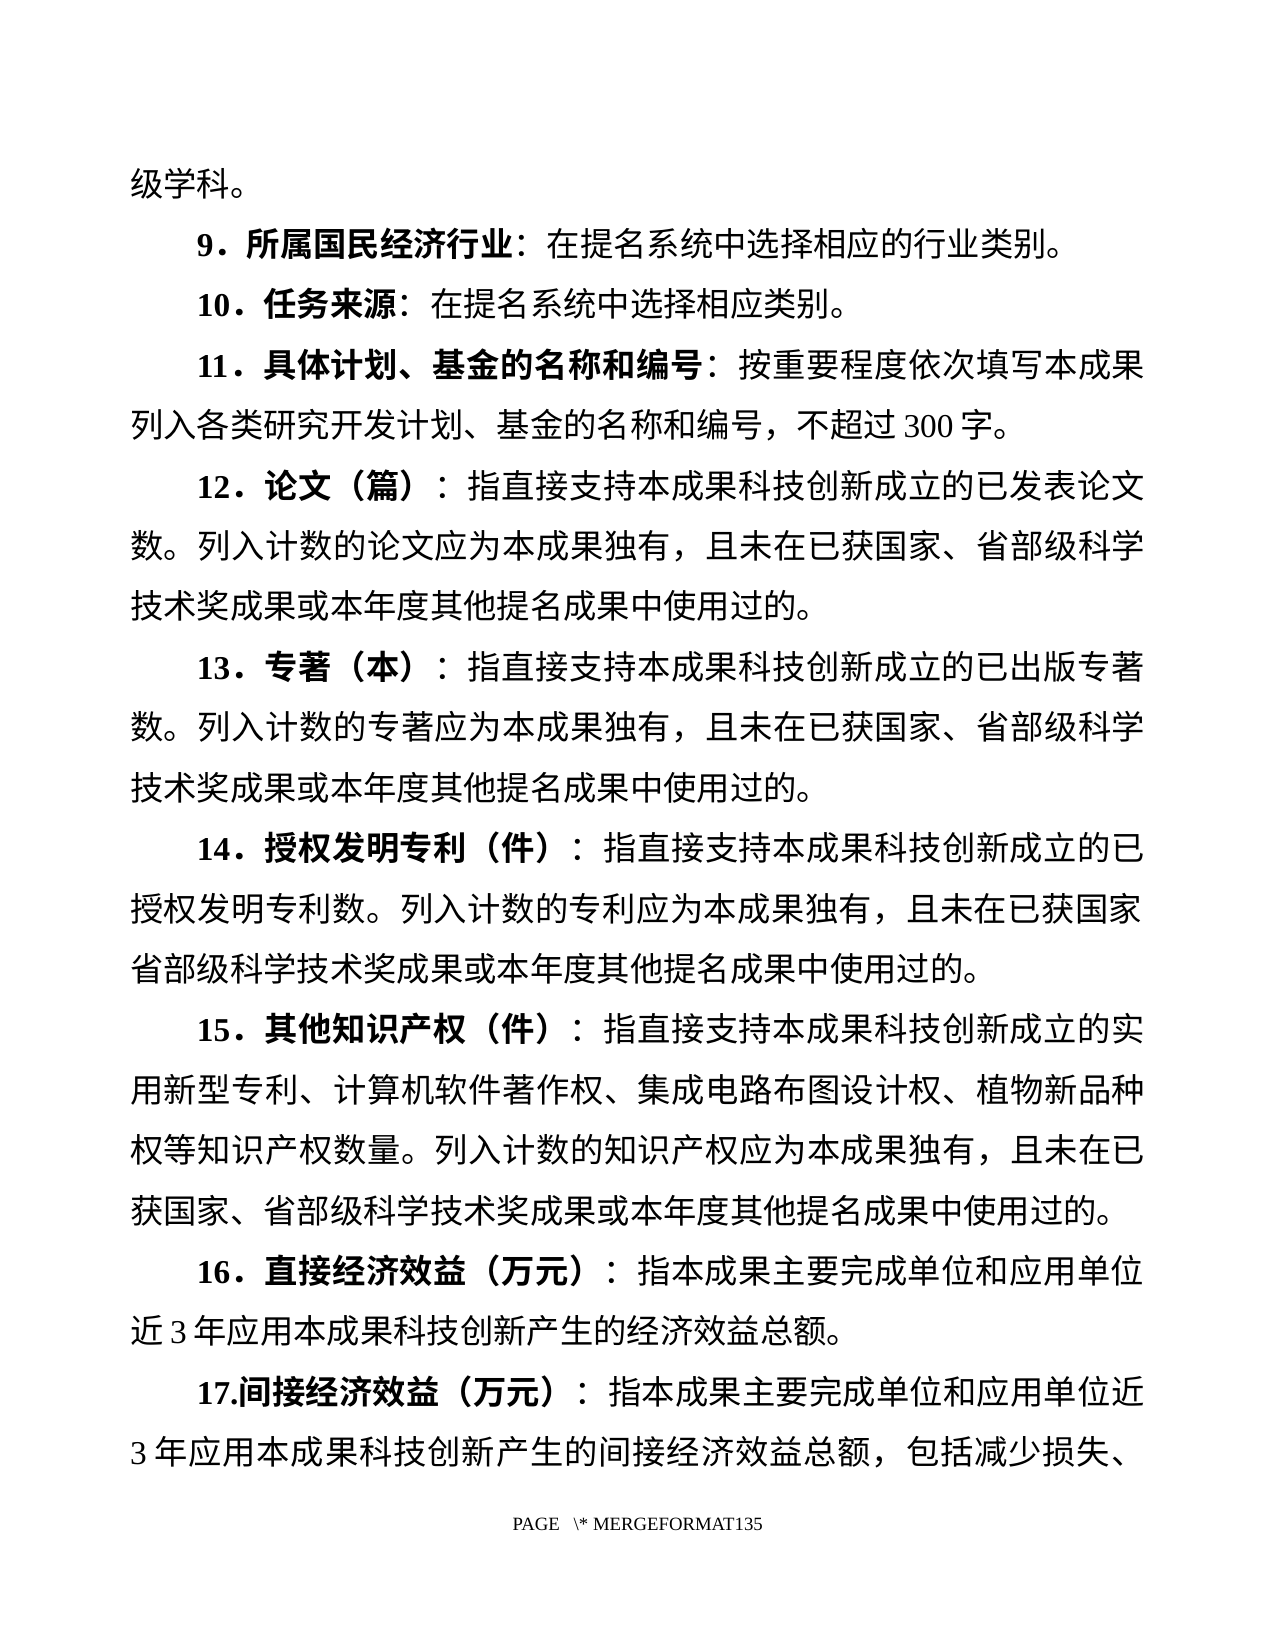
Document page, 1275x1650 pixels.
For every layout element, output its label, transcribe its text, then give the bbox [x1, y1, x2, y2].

text 13．专著（本）：指直接支持本成果科技创新成立的已出版专著数。列入计数的专著应为本成果独有，且未在已获国家、省部级科学技术奖成果或本年度其他提名成果中使用过的。 [130, 631, 1145, 812]
text 12．论文（篇）：指直接支持本成果科技创新成立的已发表论文数。列入计数的论文应为本成果独有，且未在已获国家、省部级科学技术奖成果或本年度其他提名成果中使用过的。 [130, 450, 1145, 631]
text 9．所属国民经济行业：在提名系统中选择相应的行业类别。 [130, 208, 1145, 268]
text 14．授权发明专利（件）：指直接支持本成果科技创新成立的已授权发明专利数。列入计数的专利应为本成果独有，且未在已获国家、省部级科学技术奖成果或本年度其他提名成果中使用过的。 [130, 812, 1145, 993]
text 15．其他知识产权（件）：指直接支持本成果科技创新成立的实用新型专利、计算机软件著作权、集成电路布图设计权、植物新品种权等知识产权数量。列入计数的知识产权应为本成果独有，且未在已获国家、省部级科学技术奖成果或本年度其他提名成果中使用过的。 [130, 993, 1145, 1235]
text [130, 148, 1145, 208]
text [130, 1356, 1145, 1477]
text 11．具体计划、基金的名称和编号：按重要程度依次填写本成果列入各类研究开发计划、基金的名称和编号，不超过300字。 [130, 329, 1145, 450]
text 10．任务来源：在提名系统中选择相应类别。 [130, 268, 1145, 329]
text 16．直接经济效益（万元）：指本成果主要完成单位和应用单位近3年应用本成果科技创新产生的经济效益总额。 [130, 1235, 1145, 1356]
